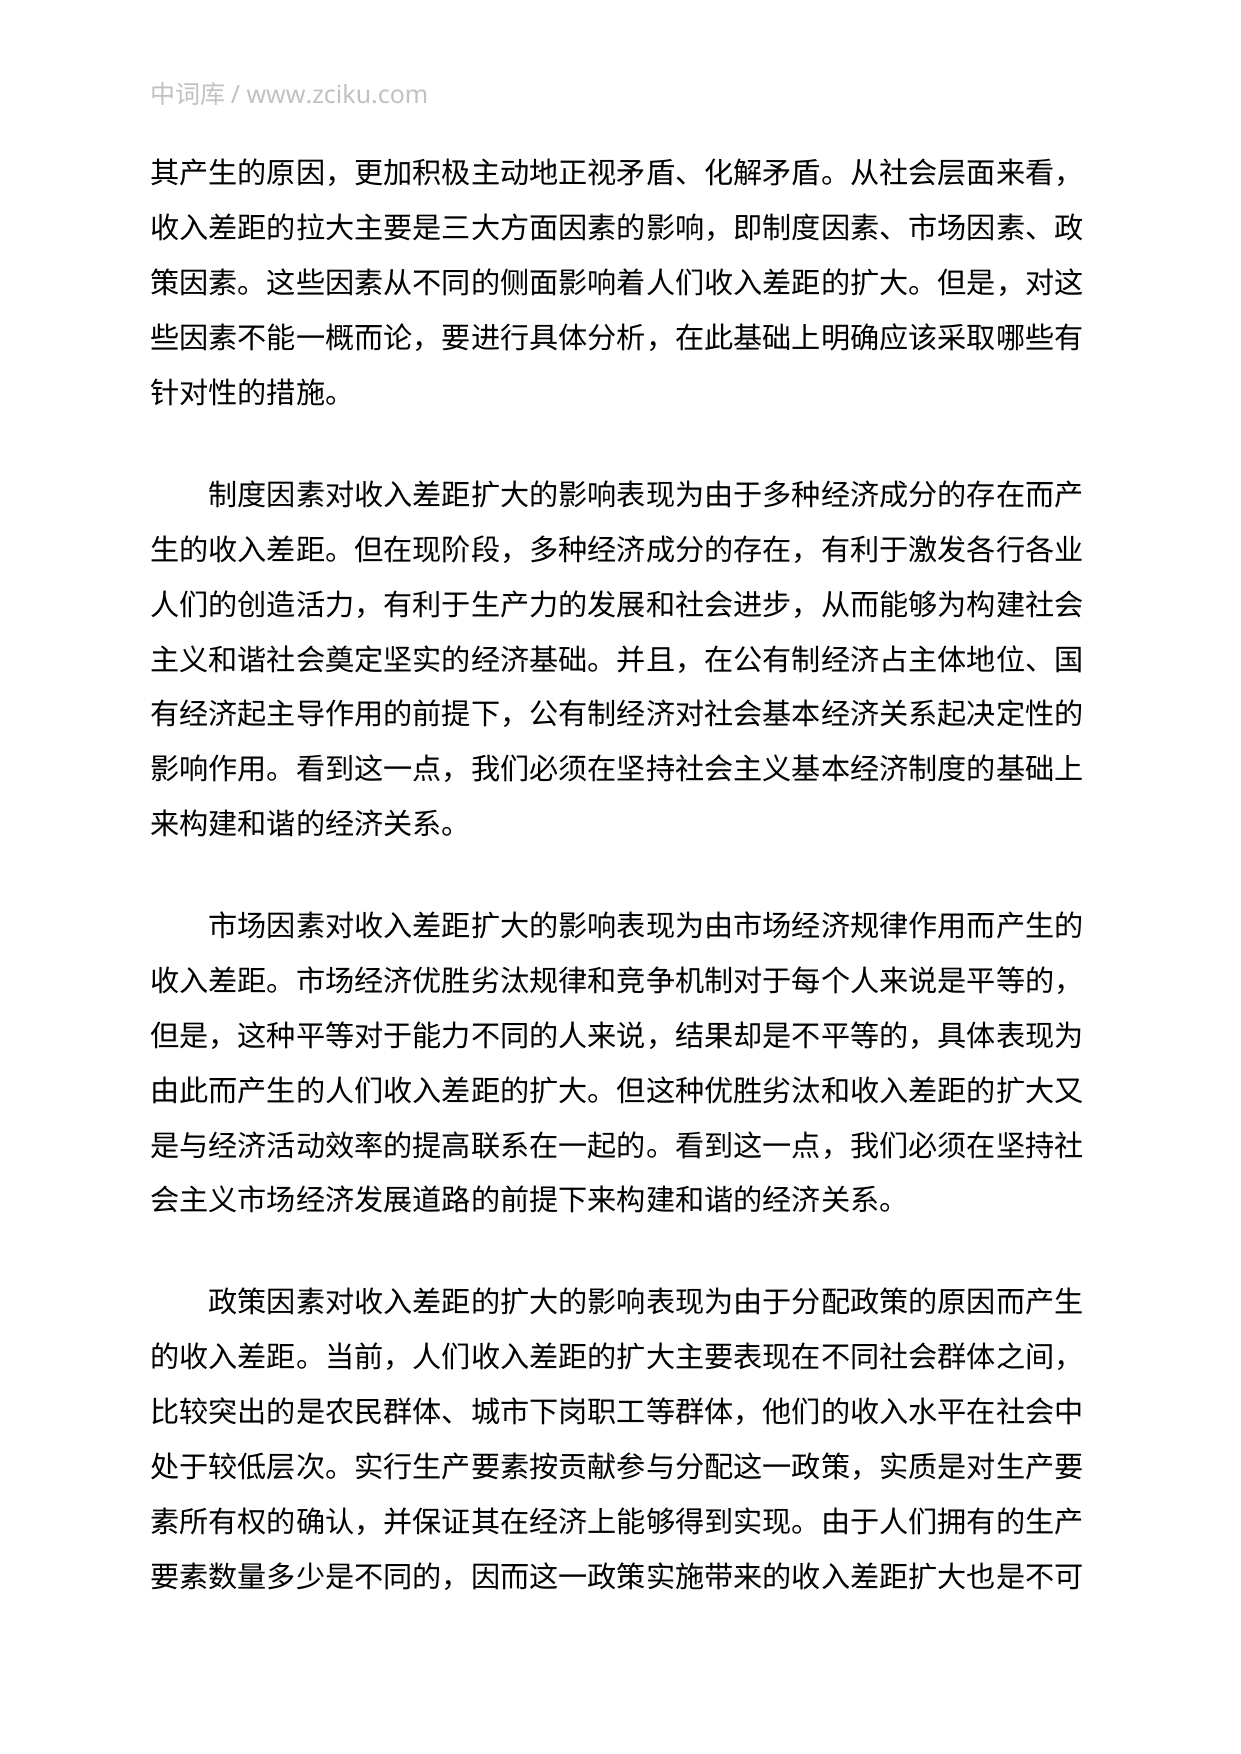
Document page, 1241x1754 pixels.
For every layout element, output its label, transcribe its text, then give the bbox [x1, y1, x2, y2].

text 市场因素对收入差距扩大的影响表现为由市场经济规律作用而产生的收入差距。市场经济优胜劣汰规律和竞争机制对于每个人来说是平等的，但是，这种平等对于能力不同的人来说，结果却是不平等的，具体表现为由此而产生的人们收入差距的扩大。但这种优胜劣汰和收入差距的扩大又是与经济活动效率的提高联系在一起的。看到这一点，我们必须在坚持社会主义市场经济发展道路的前提下来构建和谐的经济关系。 [150, 902, 1090, 1219]
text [150, 150, 1090, 412]
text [150, 1279, 1090, 1596]
text 制度因素对收入差距扩大的影响表现为由于多种经济成分的存在而产生的收入差距。但在现阶段，多种经济成分的存在，有利于激发各行各业人们的创造活力，有利于生产力的发展和社会进步，从而能够为构建社会主义和谐社会奠定坚实的经济基础。并且，在公有制经济占主体地位、国有经济起主导作用的前提下，公有制经济对社会基本经济关系起决定性的影响作用。看到这一点，我们必须在坚持社会主义基本经济制度的基础上来构建和谐的经济关系。 [150, 471, 1090, 843]
